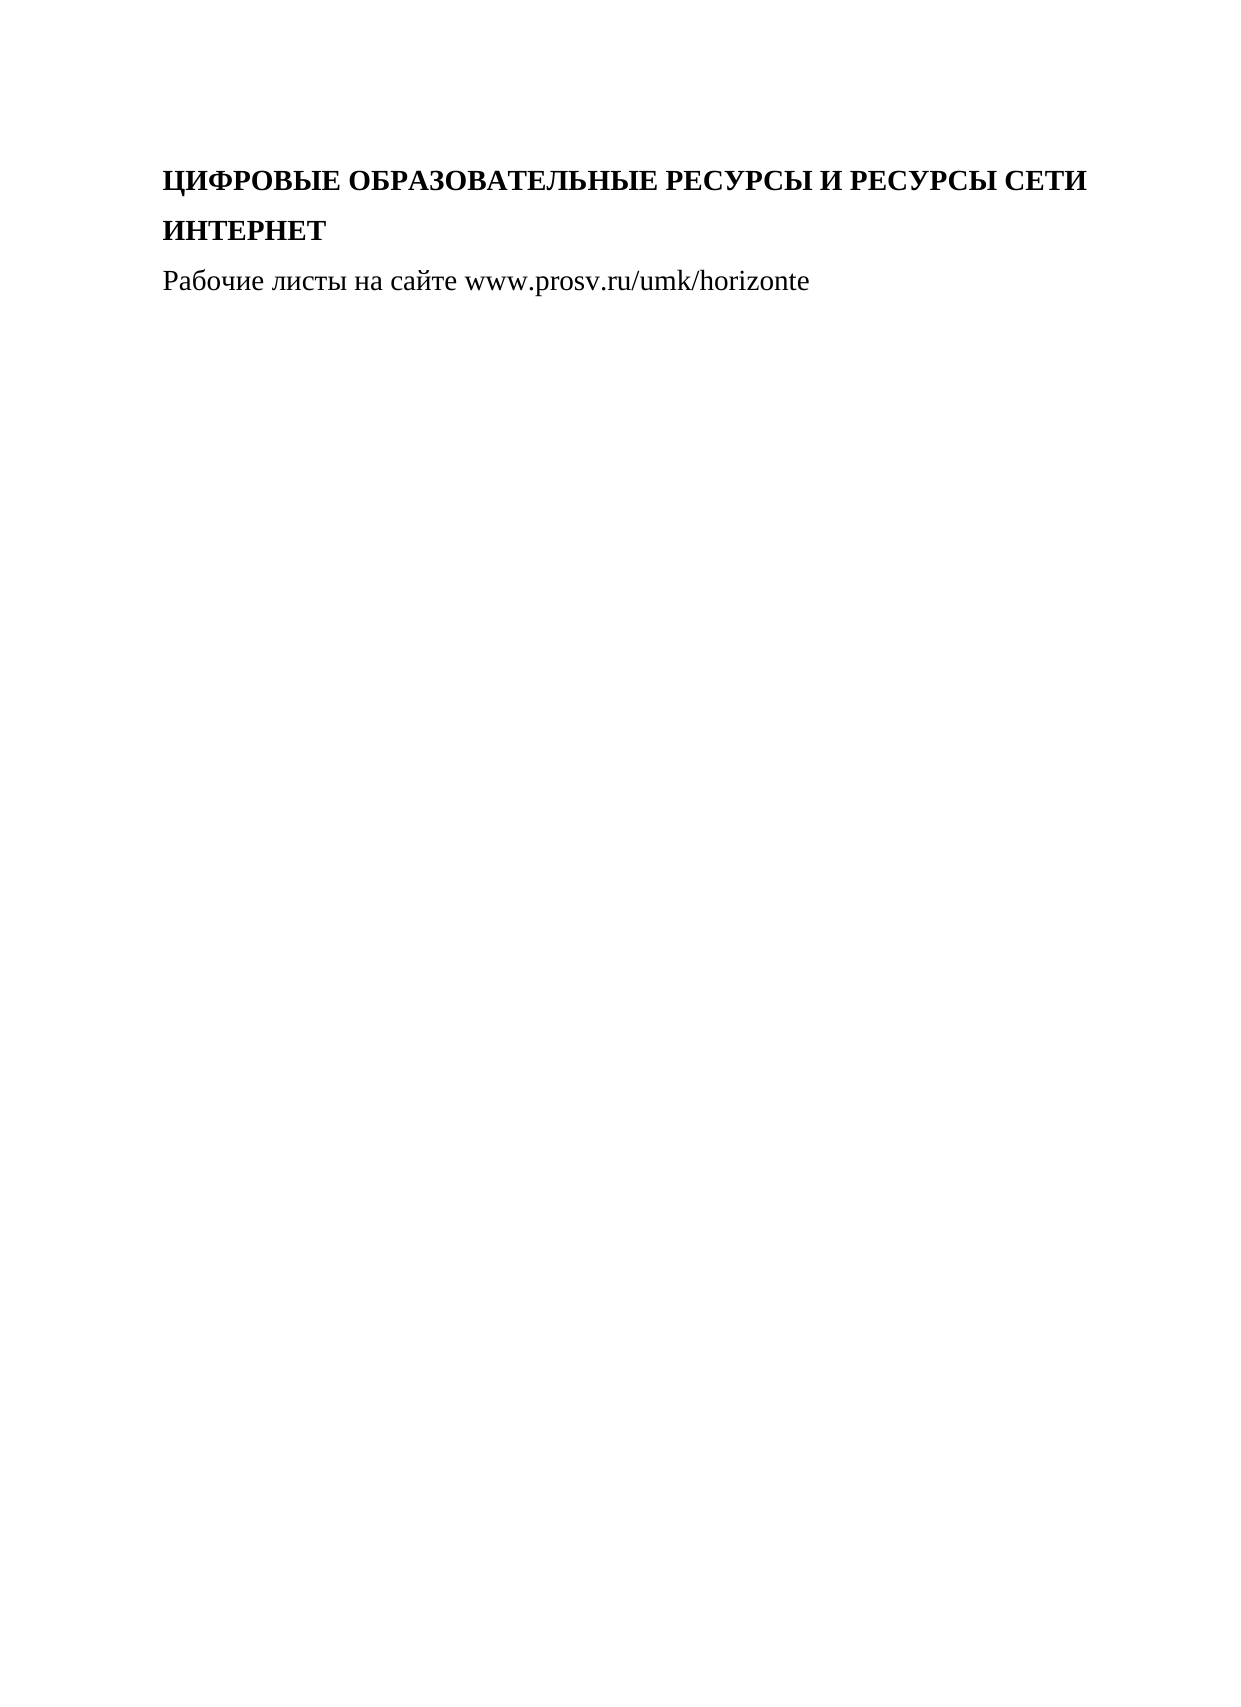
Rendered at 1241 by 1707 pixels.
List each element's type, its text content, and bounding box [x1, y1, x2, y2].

text ЦИФРОВЫЕ ОБРАЗОВАТЕЛЬНЫЕ РЕСУРСЫ И РЕСУРСЫ СЕТИ ИНТЕРНЕТ [162, 150, 1090, 250]
text Рабочие листы на сайте www.prosv.ru/umk/horizonte [162, 250, 1090, 300]
